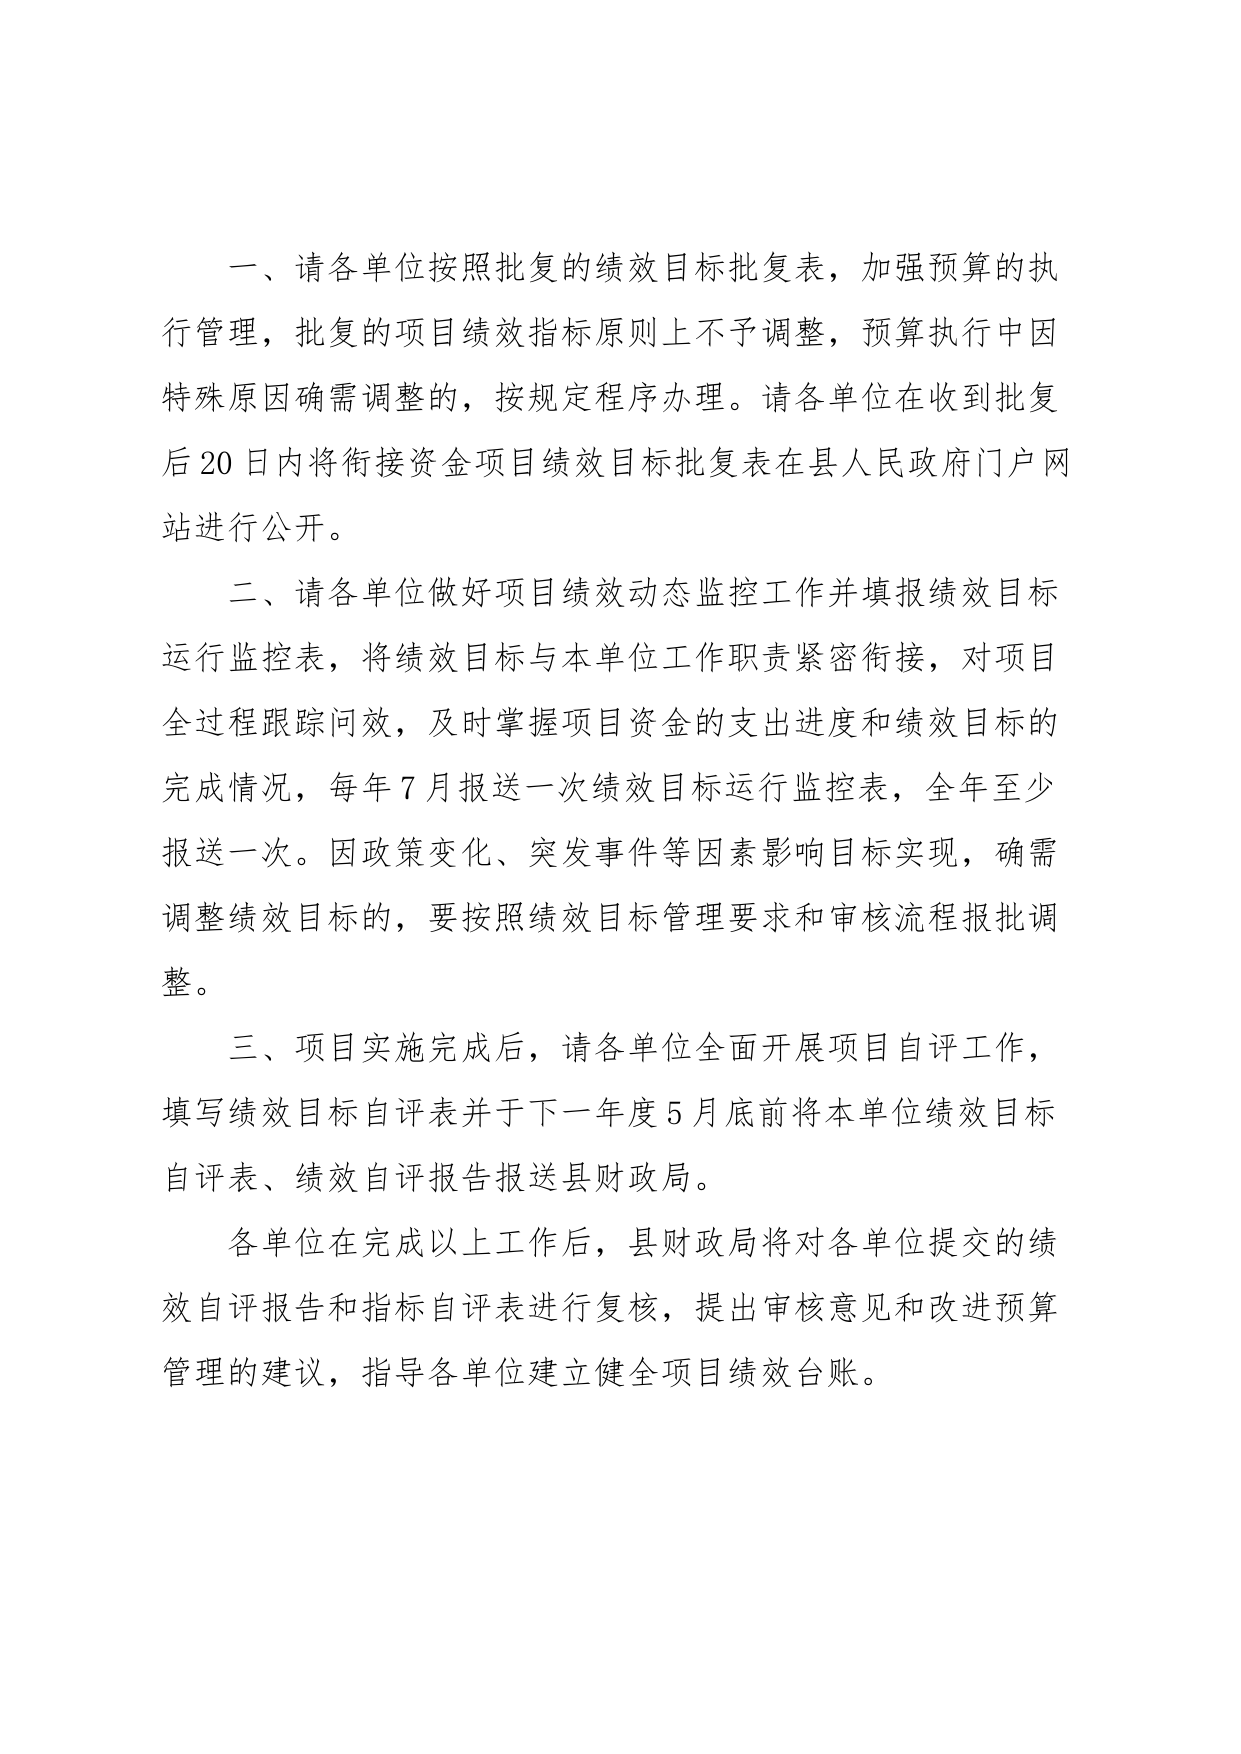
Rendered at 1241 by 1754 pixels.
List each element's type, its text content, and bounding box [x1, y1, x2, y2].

text 二、请各单位做好项目绩效动态监控工作并填报绩效目标运行监控表，将绩效目标与本单位工作职责紧密衔接，对项目全过程跟踪问效，及时掌握项目资金的支出进度和绩效目标的完成情况，每年7月报送一次绩效目标运行监控表，全年至少报送一次。因政策变化、突发事件等因素影响目标实现，确需调整绩效目标的，要按照绩效目标管理要求和审核流程报批调整。 [159, 558, 1081, 1013]
text 各单位在完成以上工作后，县财政局将对各单位提交的绩效自评报告和指标自评表进行复核，提出审核意见和改进预算管理的建议，指导各单位建立健全项目绩效台账。 [159, 1208, 1081, 1403]
text 三、项目实施完成后，请各单位全面开展项目自评工作，填写绩效目标自评表并于下一年度5月底前将本单位绩效目标自评表、绩效自评报告报送县财政局。 [159, 1013, 1081, 1208]
text 一、请各单位按照批复的绩效目标批复表，加强预算的执行管理，批复的项目绩效指标原则上不予调整，预算执行中因特殊原因确需调整的，按规定程序办理。请各单位在收到批复后20日内将衔接资金项目绩效目标批复表在县人民政府门户网站进行公开。 [159, 233, 1081, 558]
